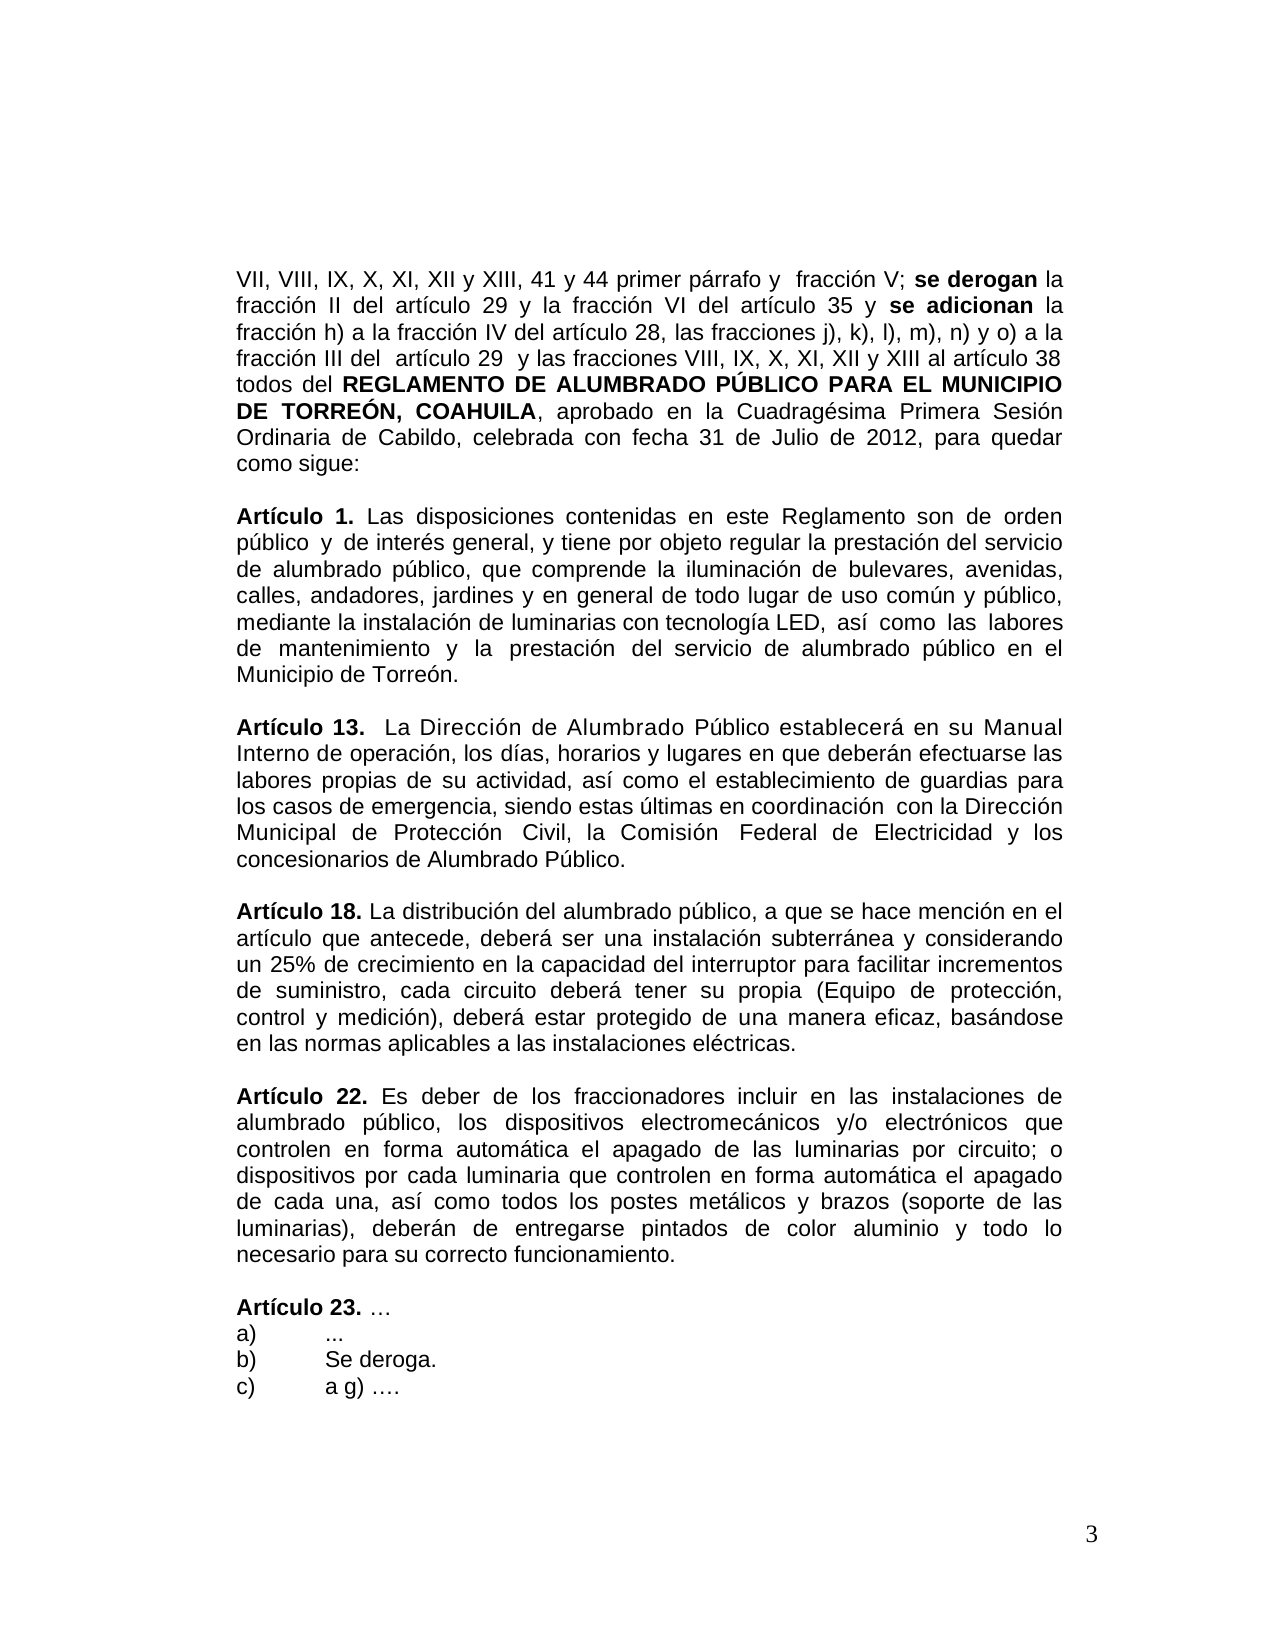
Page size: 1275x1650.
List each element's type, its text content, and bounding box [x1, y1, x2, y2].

list a g) …. [236, 1373, 1063, 1399]
text Artículo 23. … [236, 1294, 1063, 1320]
text Artículo 1. Las disposiciones contenidas en este Reglamento son de orden público y de interés general, y tiene por objeto regular la prestación del servicio de alumbrado público, que comprende la iluminación de bulevares, avenidas, calles, andadores, jardines y en general de todo lugar de uso común y público, mediante la instalación de luminarias con tecnología LED, así como las labores de mantenimiento y la prestación del servicio de alumbrado público en el Municipio de Torreón. [236, 503, 1063, 687]
list Se deroga. [236, 1346, 1063, 1373]
text Artículo 18. La distribución del alumbrado público, a que se hace mención en el artículo que antecede, deberá ser una instalación subterránea y considerando un 25% de crecimiento en la capacidad del interruptor para facilitar incrementos de suministro, cada circuito deberá tener su propia (Equipo de protección, control y medición), deberá estar protegido de una manera eficaz, basándose en las normas aplicables a las instalaciones eléctricas. [236, 898, 1063, 1056]
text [236, 266, 1063, 477]
text Artículo 22. Es deber de los fraccionadores incluir en las instalaciones de alumbrado público, los dispositivos electromecánicos y/o electrónicos que controlen en forma automática el apagado de las luminarias por circuito; o dispositivos por cada luminaria que controlen en forma automática el apagado de cada una, así como todos los postes metálicos y brazos (soporte de las luminarias), deberán de entregarse pintados de color aluminio y todo lo necesario para su correcto funcionamiento. [236, 1083, 1063, 1267]
list ... [236, 1320, 1063, 1346]
text Artículo 13. La Dirección de Alumbrado Público establecerá en su Manual Interno de operación, los días, horarios y lugares en que deberán efectuarse las labores propias de su actividad, así como el establecimiento de guardias para los casos de emergencia, siendo estas últimas en coordinación con la Dirección Municipal de Protección Civil, la Comisión Federal de Electricidad y los concesionarios de Alumbrado Público. [236, 714, 1063, 872]
